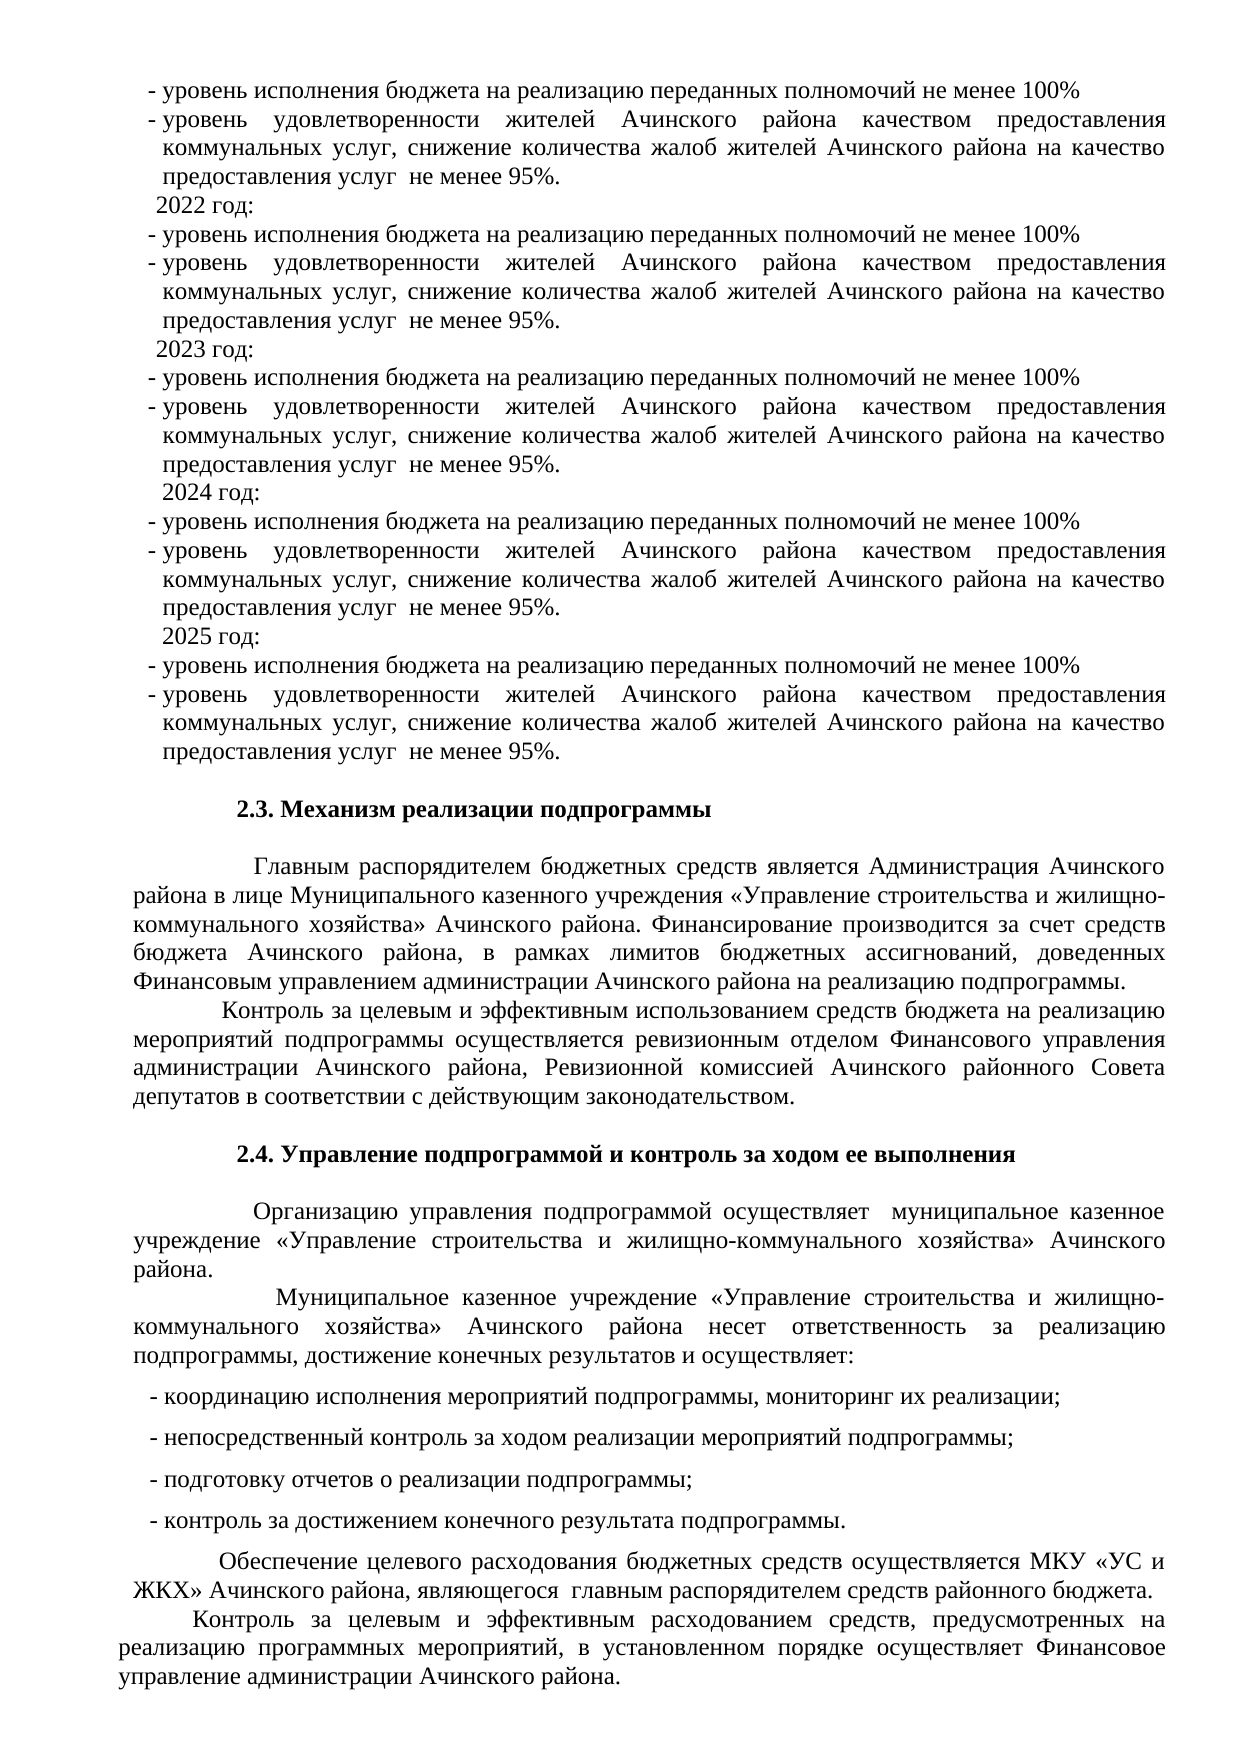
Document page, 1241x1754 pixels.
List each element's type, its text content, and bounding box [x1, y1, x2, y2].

text - координацию исполнения мероприятий подпрограммы, мониторинг их реализации; [118, 1381, 1167, 1410]
text 2.3. Механизм реализации подпрограммы [236, 794, 1167, 822]
text - подготовку отчетов о реализации подпрограммы; [118, 1464, 1167, 1492]
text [148, 104, 1167, 190]
text - уровень исполнения бюджета на реализацию переданных полномочий не менее 100% [148, 362, 1167, 391]
text 2.4. Управление подпрограммой и контроль за ходом ее выполнения [236, 1139, 1167, 1167]
text Организацию управления подпрограммой осуществляет муниципальное казенное учреждение «Управление строительства и жилищно-коммунального хозяйства» Ачинского района. [118, 1196, 1167, 1282]
text 2024 год: [118, 477, 1167, 506]
text Муниципальное казенное учреждение «Управление строительства и жилищно-коммунального хозяйства» Ачинского района несет ответственность за реализацию подпрограммы, достижение конечных результатов и осуществляет: [118, 1282, 1167, 1369]
text 2022 год: [118, 190, 1167, 219]
text - контроль за достижением конечного результата подпрограммы. [118, 1505, 1167, 1534]
text Главным распорядителем бюджетных средств является Администрация Ачинского района в лице Муниципального казенного учреждения «Управление строительства и жилищно-коммунального хозяйства» Ачинского района. Финансирование производится за счет средств бюджета Ачинского района, в рамках лимитов бюджетных ассигнований, доведенных Финансовым управлением администрации Ачинского района на реализацию подпрограммы. [118, 851, 1167, 995]
text - непосредственный контроль за ходом реализации мероприятий подпрограммы; [118, 1422, 1167, 1451]
text Контроль за целевым и эффективным использованием средств бюджета на реализацию мероприятий подпрограммы осуществляется ревизионным отделом Финансового управления администрации Ачинского района, Ревизионной комиссией Ачинского районного Совета депутатов в соответствии с действующим законодательством. [118, 995, 1167, 1110]
text Обеспечение целевого расходования бюджетных средств осуществляется МКУ «УС и ЖКХ» Ачинского района, являющегося главным распорядителем средств районного бюджета. [118, 1546, 1167, 1604]
text 2023 год: [118, 334, 1167, 362]
text Контроль за целевым и эффективным расходованием средств, предусмотренных на реализацию программных мероприятий, в установленном порядке осуществляет Финансовое управление администрации Ачинского района. [118, 1604, 1167, 1690]
text 2025 год: [118, 621, 1167, 650]
text - уровень исполнения бюджета на реализацию переданных полномочий не менее 100% [148, 650, 1167, 679]
text - уровень исполнения бюджета на реализацию переданных полномочий не менее 100% [148, 219, 1167, 247]
text - уровень исполнения бюджета на реализацию переданных полномочий не менее 100% [148, 75, 1167, 104]
text - уровень исполнения бюджета на реализацию переданных полномочий не менее 100% [148, 506, 1167, 535]
